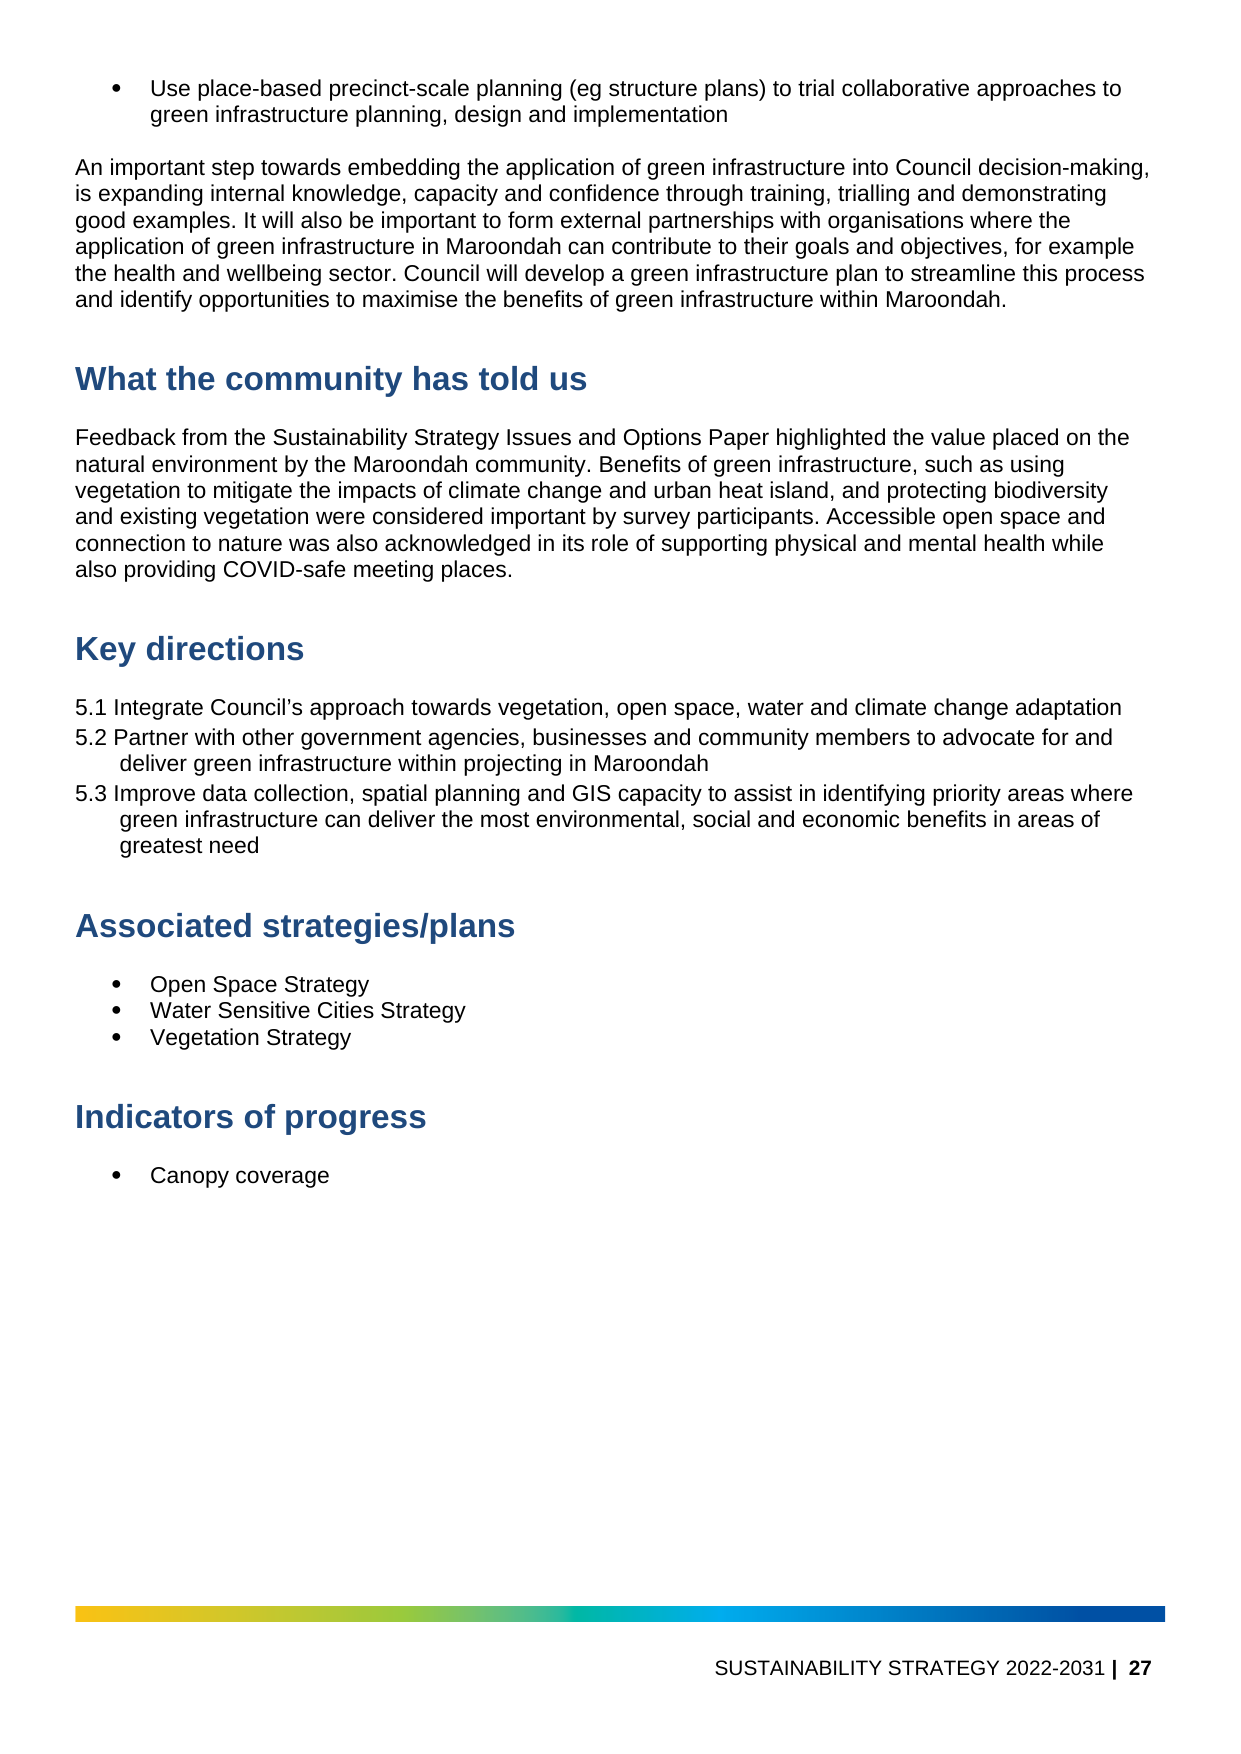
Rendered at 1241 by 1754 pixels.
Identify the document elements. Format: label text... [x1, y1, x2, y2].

picture [884, 1606, 1166, 1622]
subtitle Associated strategies/plans [75, 906, 1152, 944]
list Open Space Strategy [112, 971, 1152, 997]
picture [75, 1606, 676, 1622]
text 5.3 Improve data collection, spatial planning and GIS capacity to assist in identifying priority areas where green infrastructure can deliver the most environmental, social and economic benefits in areas of greatest need [75, 780, 1152, 859]
list Vegetation Strategy [112, 1023, 1152, 1050]
list Use place-based precinct-scale planning (eg structure plans) to trial collaborative approaches to green infrastructure planning, design and implementation [112, 75, 1152, 128]
list Canopy coverage [112, 1162, 1152, 1188]
subtitle Key directions [75, 629, 1152, 668]
subtitle What the community has told us [75, 359, 1152, 398]
text 5.2 Partner with other government agencies, businesses and community members to advocate for and deliver green infrastructure within projecting in Maroondah [75, 724, 1152, 777]
subtitle Indicators of progress [75, 1097, 1152, 1136]
text An important step towards embedding the application of green infrastructure into Council decision-making, is expanding internal knowledge, capacity and confidence through training, trialling and demonstrating good examples. It will also be important to form external partnerships with organisations where the application of green infrastructure in Maroondah can contribute to their goals and objectives, for example the health and wellbeing sector. Council will develop a green infrastructure plan to streamline this process and identify opportunities to maximise the benefits of green infrastructure within Maroondah. [75, 154, 1152, 312]
list Water Sensitive Cities Strategy [112, 997, 1152, 1023]
text Feedback from the Sustainability Strategy Issues and Options Paper highlighted the value placed on the natural environment by the Maroondah community. Benefits of green infrastructure, such as using vegetation to mitigate the impacts of climate change and urban heat island, and protecting biodiversity and existing vegetation were considered important by survey participants. Accessible open space and connection to nature was also acknowledged in its role of supporting physical and mental health while also providing COVID-safe meeting places. [75, 424, 1152, 582]
text 5.1 Integrate Council’s approach towards vegetation, open space, water and climate change adaptation [75, 694, 1152, 721]
